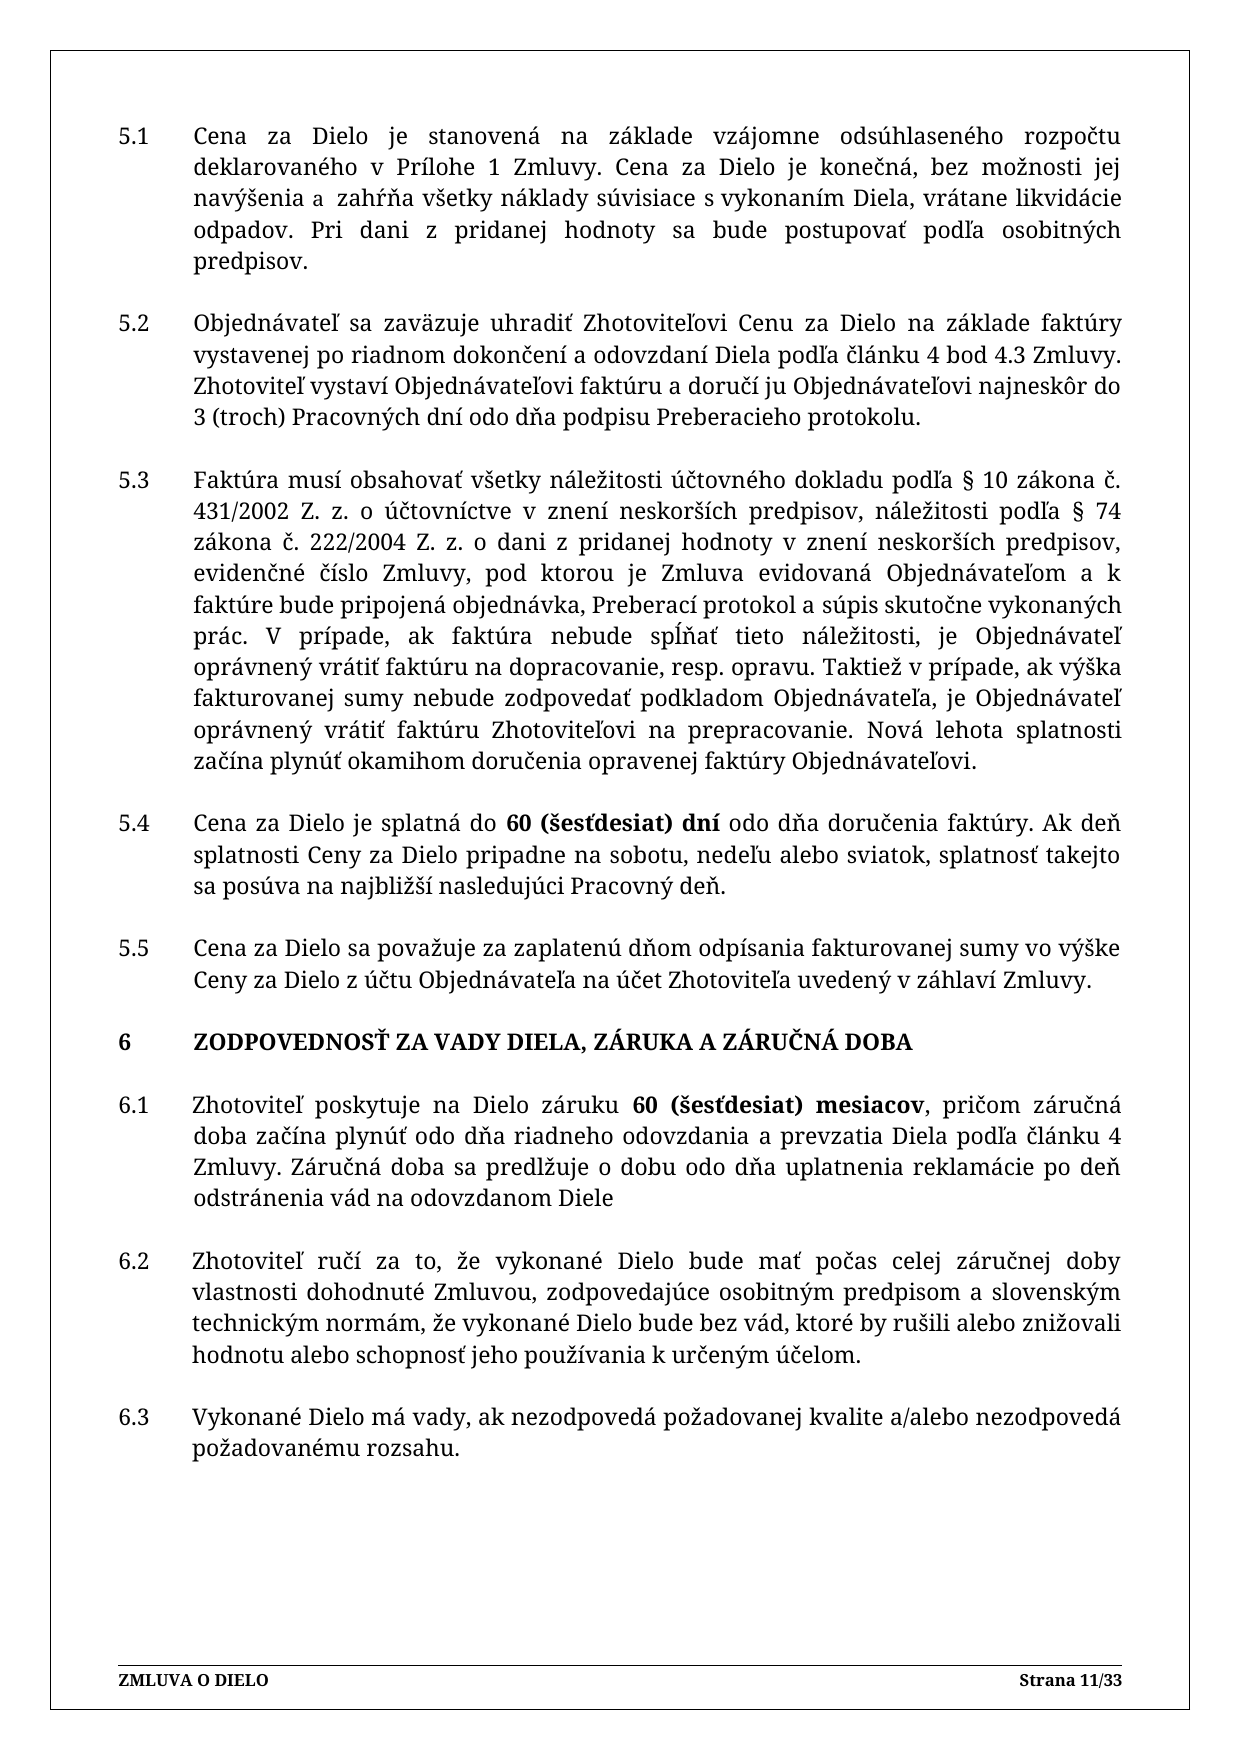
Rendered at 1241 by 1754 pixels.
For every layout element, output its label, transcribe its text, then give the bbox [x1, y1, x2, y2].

list Vykonané Dielo má vady, ak nezodpovedá požadovanej kvalite a/alebo nezodpovedá požadovanému rozsahu. [118, 1401, 1122, 1464]
list ZODPOVEDNOSŤ ZA VADY DIELA, ZÁRUKA A ZÁRUČNÁ DOBA [103, 1026, 1122, 1057]
list Faktúra musí obsahovať všetky náležitosti účtovného dokladu podľa § 10 zákona č. 431/2002 Z. z. o účtovníctve v znení neskorších predpisov, náležitosti podľa § 74 zákona č. 222/2004 Z. z. o dani z pridanej hodnoty v znení neskorších predpisov, evidenčné číslo Zmluvy, pod ktorou je Zmluva evidovaná Objednávateľom a k faktúre bude pripojená objednávka, Preberací protokol a súpis skutočne vykonaných prác. V prípade, ak faktúra nebude spĺňať tieto náležitosti, je Objednávateľ oprávnený vrátiť faktúru na dopracovanie, resp. opravu. Taktiež v prípade, ak výška fakturovanej sumy nebude zodpovedať podkladom Objednávateľa, je Objednávateľ oprávnený vrátiť faktúru Zhotoviteľovi na prepracovanie. Nová lehota splatnosti začína plynúť okamihom doručenia opravenej faktúry Objednávateľovi. [118, 464, 1122, 776]
list Cena za Dielo sa považuje za zaplatenú dňom odpísania fakturovanej sumy vo výške Ceny za Dielo z účtu Objednávateľa na účet Zhotoviteľa uvedený v záhlaví Zmluvy. [118, 932, 1122, 995]
list Zhotoviteľ poskytuje na Dielo záruku 60 (šesťdesiat) mesiacov, pričom záručná doba začína plynúť odo dňa riadneho odovzdania a prevzatia Diela podľa článku 4 Zmluvy. Záručná doba sa predlžuje o dobu odo dňa uplatnenia reklamácie po deň odstránenia vád na odovzdanom Diele [118, 1089, 1122, 1214]
list Objednávateľ sa zaväzuje uhradiť Zhotoviteľovi Cenu za Dielo na základe faktúry vystavenej po riadnom dokončení a odovzdaní Diela podľa článku 4 bod 4.3 Zmluvy. Zhotoviteľ vystaví Objednávateľovi faktúru a doručí ju Objednávateľovi najneskôr do 3 (troch) Pracovných dní odo dňa podpisu Preberacieho protokolu. [118, 307, 1122, 432]
list Cena za Dielo je stanovená na základe vzájomne odsúhlaseného rozpočtu deklarovaného v Prílohe 1 Zmluvy. Cena za Dielo je konečná, bez možnosti jej navýšenia a zahŕňa všetky náklady súvisiace s vykonaním Diela, vrátane likvidácie odpadov. Pri dani z pridanej hodnoty sa bude postupovať podľa osobitných predpisov. [118, 120, 1122, 276]
list Cena za Dielo je splatná do 60 (šesťdesiat) dní odo dňa doručenia faktúry. Ak deň splatnosti Ceny za Dielo pripadne na sobotu, nedeľu alebo sviatok, splatnosť takejto sa posúva na najbližší nasledujúci Pracovný deň. [118, 807, 1122, 901]
list Zhotoviteľ ručí za to, že vykonané Dielo bude mať počas celej záručnej doby vlastnosti dohodnuté Zmluvou, zodpovedajúce osobitným predpisom a slovenským technickým normám, že vykonané Dielo bude bez vád, ktoré by rušili alebo znižovali hodnotu alebo schopnosť jeho používania k určeným účelom. [118, 1245, 1122, 1370]
